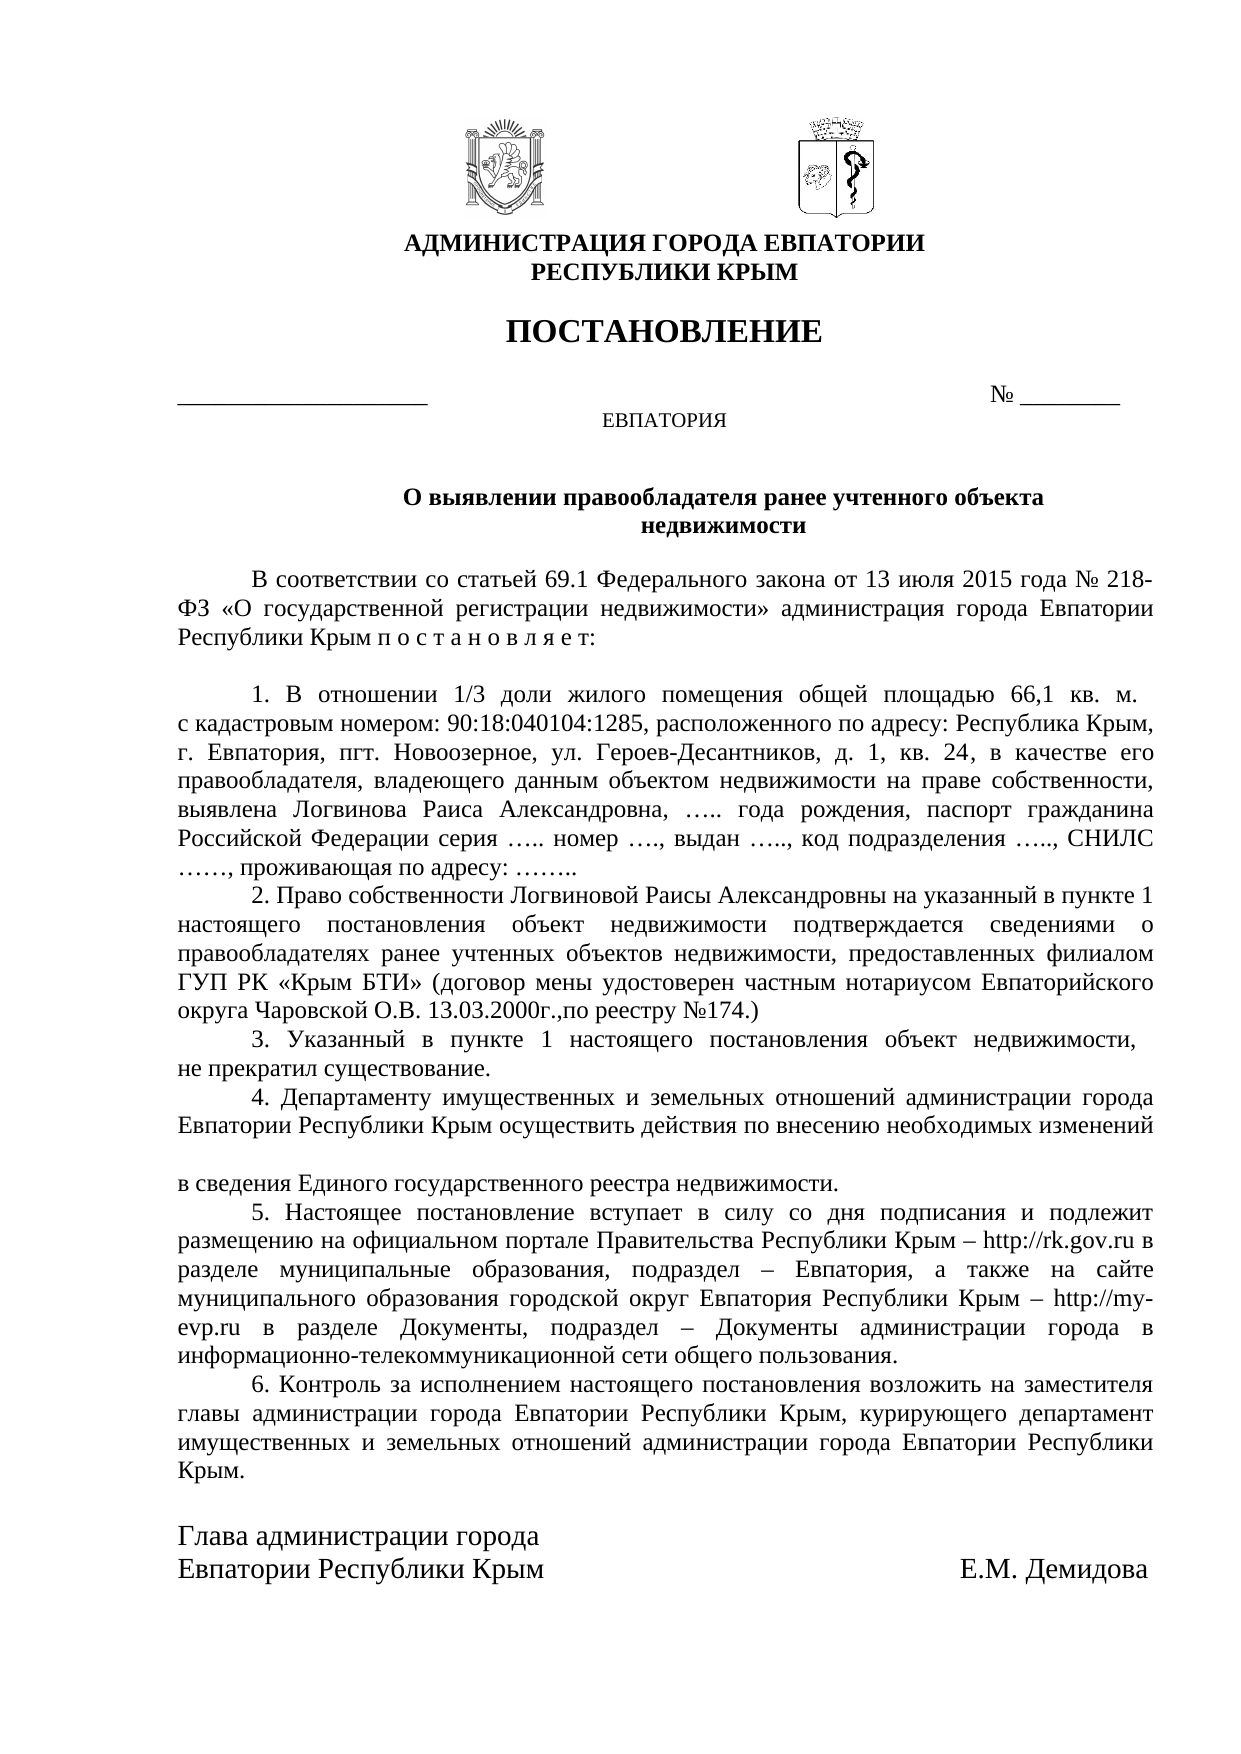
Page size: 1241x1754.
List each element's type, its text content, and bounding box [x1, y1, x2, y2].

text Евпатории Республики Крым Е.М. Демидова [177, 1551, 1152, 1585]
text О выявлении правообладателя ранее учтенного объекта недвижимости [354, 482, 1092, 539]
text 5. Настоящее постановление вступает в силу со дня подписания и подлежит размещению на официальном портале Правительства Республики Крым – http://rk.gov.ru в разделе муниципальные образования, подраздел – Евпатория, а также на сайте муниципального образования городской округ Евпатория Республики Крым – http://my-evp.ru в разделе Документы, подраздел – Документы администрации города в информационно-телекоммуникационной сети общего пользования. [177, 1197, 1154, 1369]
text РЕСПУБЛИКИ КРЫМ [177, 257, 1152, 286]
text 6. Контроль за исполнением настоящего постановления возложить на заместителя главы администрации города Евпатории Республики Крым, курирующего департамент имущественных и земельных отношений администрации города Евпатории Республики Крым. [177, 1369, 1154, 1484]
picture [798, 117, 874, 218]
text Глава администрации города [177, 1518, 1152, 1551]
text ЕВПАТОРИЯ [177, 407, 1152, 432]
text 1. В отношении 1/3 доли жилого помещения общей площадью 66,1 кв. м. с кадастровым номером: 90:18:040104:1285, расположенного по адресу: Республика Крым, г. Евпатория, пгт. Новоозерное, ул. Героев-Десантников, д. 1, кв. 24, в качестве его правообладателя, владеющего данным объектом недвижимости на праве собственности, выявлена Логвинова Раиса Александровна, ….. года рождения, паспорт гражданина Российской Федерации серия ….. номер …., выдан ….., код подразделения ….., СНИЛС ……, проживающая по адресу: …….. [177, 679, 1154, 880]
text 3. Указанный в пункте 1 настоящего постановления объект недвижимости, не прекратил существование. [177, 1024, 1154, 1082]
text ____________________ № ________ [177, 379, 1152, 407]
text В соответствии со статьей 69.1 Федерального закона от 13 июля 2015 года № 218-ФЗ «О государственной регистрации недвижимости» администрация города Евпатории Республики Крым п о с т а н о в л я е т: [177, 564, 1154, 650]
text 4. Департаменту имущественных и земельных отношений администрации города Евпатории Республики Крым осуществить действия по внесению необходимых изменений в сведения Единого государственного реестра недвижимости. [177, 1082, 1154, 1197]
text 2. Право собственности Логвиновой Раисы Александровны на указанный в пункте 1 настоящего постановления объект недвижимости подтверждается сведениями о правообладателях ранее учтенных объектов недвижимости, предоставленных филиалом ГУП РК «Крым БТИ» (договор мены удостоверен частным нотариусом Евпаторийского округа Чаровской О.В. 13.03.2000г.,по реестру №174.) [177, 880, 1154, 1024]
text АДМИНИСТРАЦИЯ ГОРОДА ЕВПАТОРИИ [177, 228, 1152, 257]
text ПОСТАНОВЛЕНИЕ [177, 311, 1152, 349]
